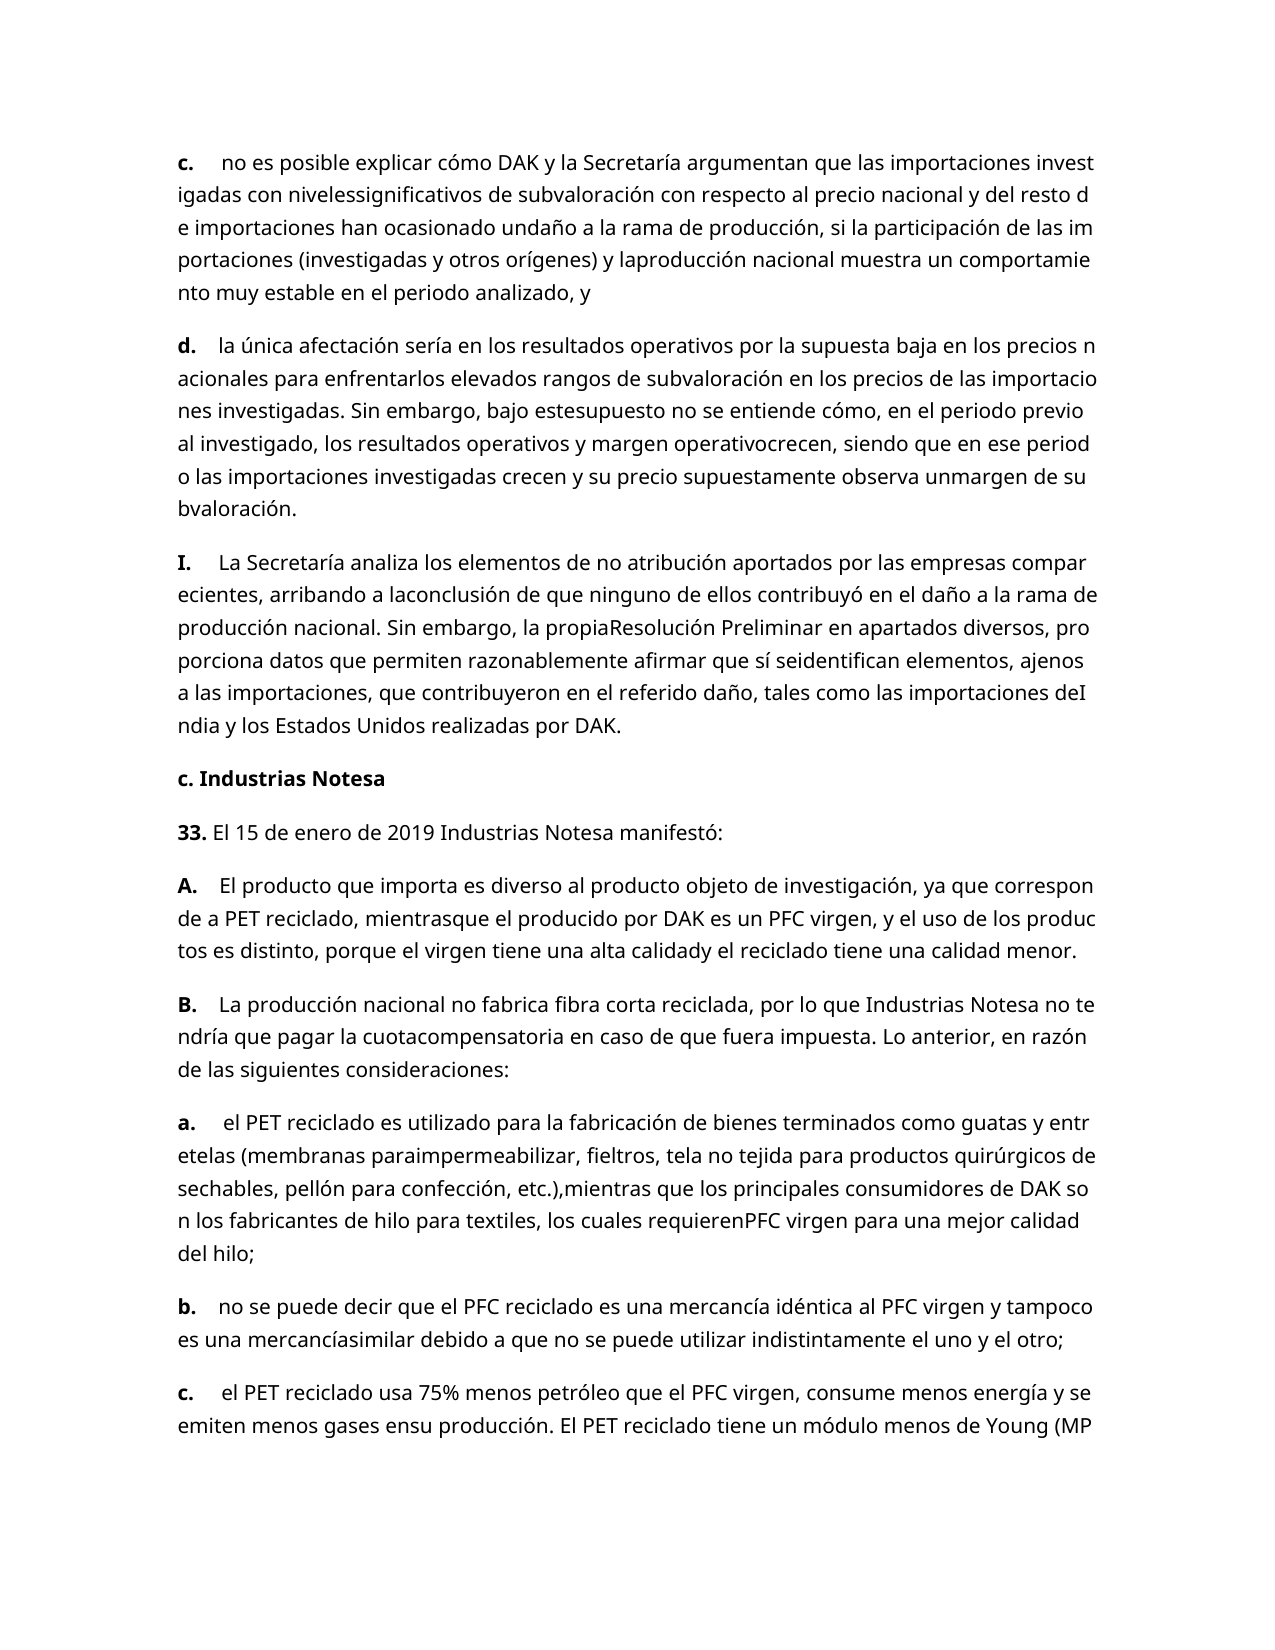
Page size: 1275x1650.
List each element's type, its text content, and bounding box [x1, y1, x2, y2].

text B. La producción nacional no fabrica fibra corta reciclada, por lo que Industrias Notesa no tendría que pagar la cuotacompensatoria en caso de que fuera impuesta. Lo anterior, en razón de las siguientes consideraciones: [177, 990, 1098, 1083]
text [177, 1378, 1098, 1439]
text a. el PET reciclado es utilizado para la fabricación de bienes terminados como guatas y entretelas (membranas paraimpermeabilizar, fieltros, tela no tejida para productos quirúrgicos desechables, pellón para confección, etc.),mientras que los principales consumidores de DAK son los fabricantes de hilo para textiles, los cuales requierenPFC virgen para una mejor calidad del hilo; [177, 1108, 1098, 1267]
text c. Industrias Notesa [177, 764, 1098, 793]
text b. no se puede decir que el PFC reciclado es una mercancía idéntica al PFC virgen y tampoco es una mercancíasimilar debido a que no se puede utilizar indistintamente el uno y el otro; [177, 1292, 1098, 1353]
text c. no es posible explicar cómo DAK y la Secretaría argumentan que las importaciones investigadas con nivelessignificativos de subvaloración con respecto al precio nacional y del resto de importaciones han ocasionado undaño a la rama de producción, si la participación de las importaciones (investigadas y otros orígenes) y laproducción nacional muestra un comportamiento muy estable en el periodo analizado, y [177, 148, 1098, 306]
text I. La Secretaría analiza los elementos de no atribución aportados por las empresas comparecientes, arribando a laconclusión de que ninguno de ellos contribuyó en el daño a la rama de producción nacional. Sin embargo, la propiaResolución Preliminar en apartados diversos, proporciona datos que permiten razonablemente afirmar que sí seidentifican elementos, ajenos a las importaciones, que contribuyeron en el referido daño, tales como las importaciones deIndia y los Estados Unidos realizadas por DAK. [177, 548, 1098, 739]
text d. la única afectación sería en los resultados operativos por la supuesta baja en los precios nacionales para enfrentarlos elevados rangos de subvaloración en los precios de las importaciones investigadas. Sin embargo, bajo estesupuesto no se entiende cómo, en el periodo previo al investigado, los resultados operativos y margen operativocrecen, siendo que en ese periodo las importaciones investigadas crecen y su precio supuestamente observa unmargen de subvaloración. [177, 331, 1098, 523]
text A. El producto que importa es diverso al producto objeto de investigación, ya que corresponde a PET reciclado, mientrasque el producido por DAK es un PFC virgen, y el uso de los productos es distinto, porque el virgen tiene una alta calidady el reciclado tiene una calidad menor. [177, 871, 1098, 965]
text 33. El 15 de enero de 2019 Industrias Notesa manifestó: [177, 818, 1098, 846]
